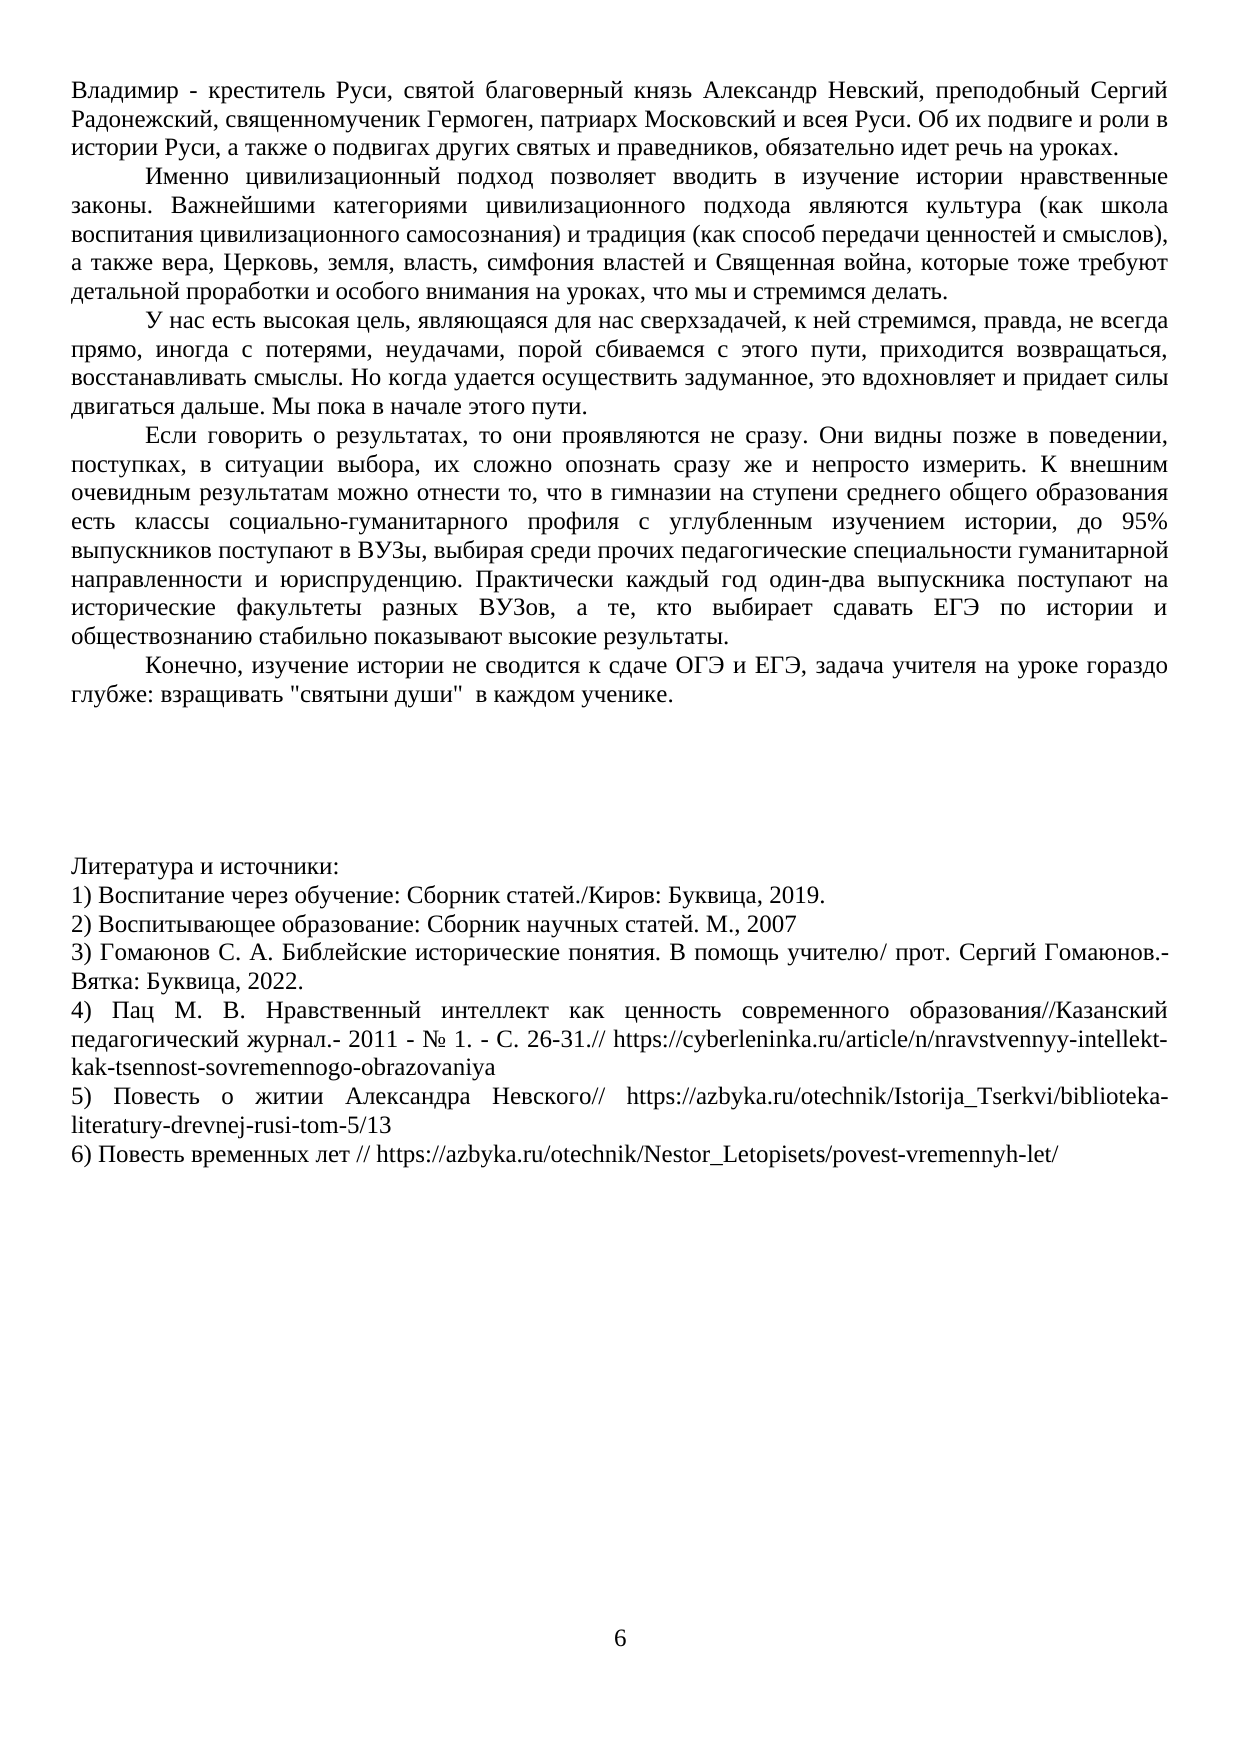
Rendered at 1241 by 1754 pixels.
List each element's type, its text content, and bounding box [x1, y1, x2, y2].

text 2) Воспитывающее образование: Сборник научных статей. М., 2007 [71, 909, 1169, 937]
text 1) Воспитание через обучение: Сборник статей./Киров: Буквица, 2019. [71, 880, 1169, 909]
text 6) Повесть временных лет // https://azbyka.ru/otechnik/Nestor_Letopisets/povest-vremennyh-let/ [71, 1139, 1169, 1167]
text Конечно, изучение истории не сводится к сдаче ОГЭ и ЕГЭ, задача учителя на уроке гораздо глубже: взращивать "святыни души" в каждом ученике. [71, 650, 1169, 707]
text 4) Пац М. В. Нравственный интеллект как ценность современного образования//Казанский педагогический журнал.- 2011 - № 1. - С. 26-31.// https://cyberleninka.ru/article/n/nravstvennyy-intellekt-kak-tsennost-sovremennogo-obrazovaniya [71, 995, 1169, 1081]
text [71, 75, 1169, 161]
text У нас есть высокая цель, являющаяся для нас сверхзадачей, к ней стремимся, правда, не всегда прямо, иногда с потерями, неудачами, порой сбиваемся с этого пути, приходится возвращаться, восстанавливать смыслы. Но когда удается осуществить задуманное, это вдохновляет и придает силы двигаться дальше. Мы пока в начале этого пути. [71, 305, 1169, 420]
text 3) Гомаюнов С. А. Библейские исторические понятия. В помощь учителю/ прот. Сергий Гомаюнов.- Вятка: Буквица, 2022. [71, 937, 1169, 995]
text Литература и источники: [71, 851, 1169, 880]
text 5) Повесть о житии Александра Невского// https://azbyka.ru/otechnik/Istorija_Tserkvi/biblioteka-literatury-drevnej-rusi-tom-5/13 [71, 1081, 1169, 1139]
text Если говорить о результатах, то они проявляются не сразу. Они видны позже в поведении, поступках, в ситуации выбора, их сложно опознать сразу же и непросто измерить. К внешним очевидным результатам можно отнести то, что в гимназии на ступени среднего общего образования есть классы социально-гуманитарного профиля с углубленным изучением истории, до 95% выпускников поступают в ВУЗы, выбирая среди прочих педагогические специальности гуманитарной направленности и юриспруденцию. Практически каждый год один-два выпускника поступают на исторические факультеты разных ВУЗов, а те, кто выбирает сдавать ЕГЭ по истории и обществознанию стабильно показывают высокие результаты. [71, 420, 1169, 650]
text Именно цивилизационный подход позволяет вводить в изучение истории нравственные законы. Важнейшими категориями цивилизационного подхода являются культура (как школа воспитания цивилизационного самосознания) и традиция (как способ передачи ценностей и смыслов), а также вера, Церковь, земля, власть, симфония властей и Священная война, которые тоже требуют детальной проработки и особого внимания на уроках, что мы и стремимся делать. [71, 161, 1169, 305]
